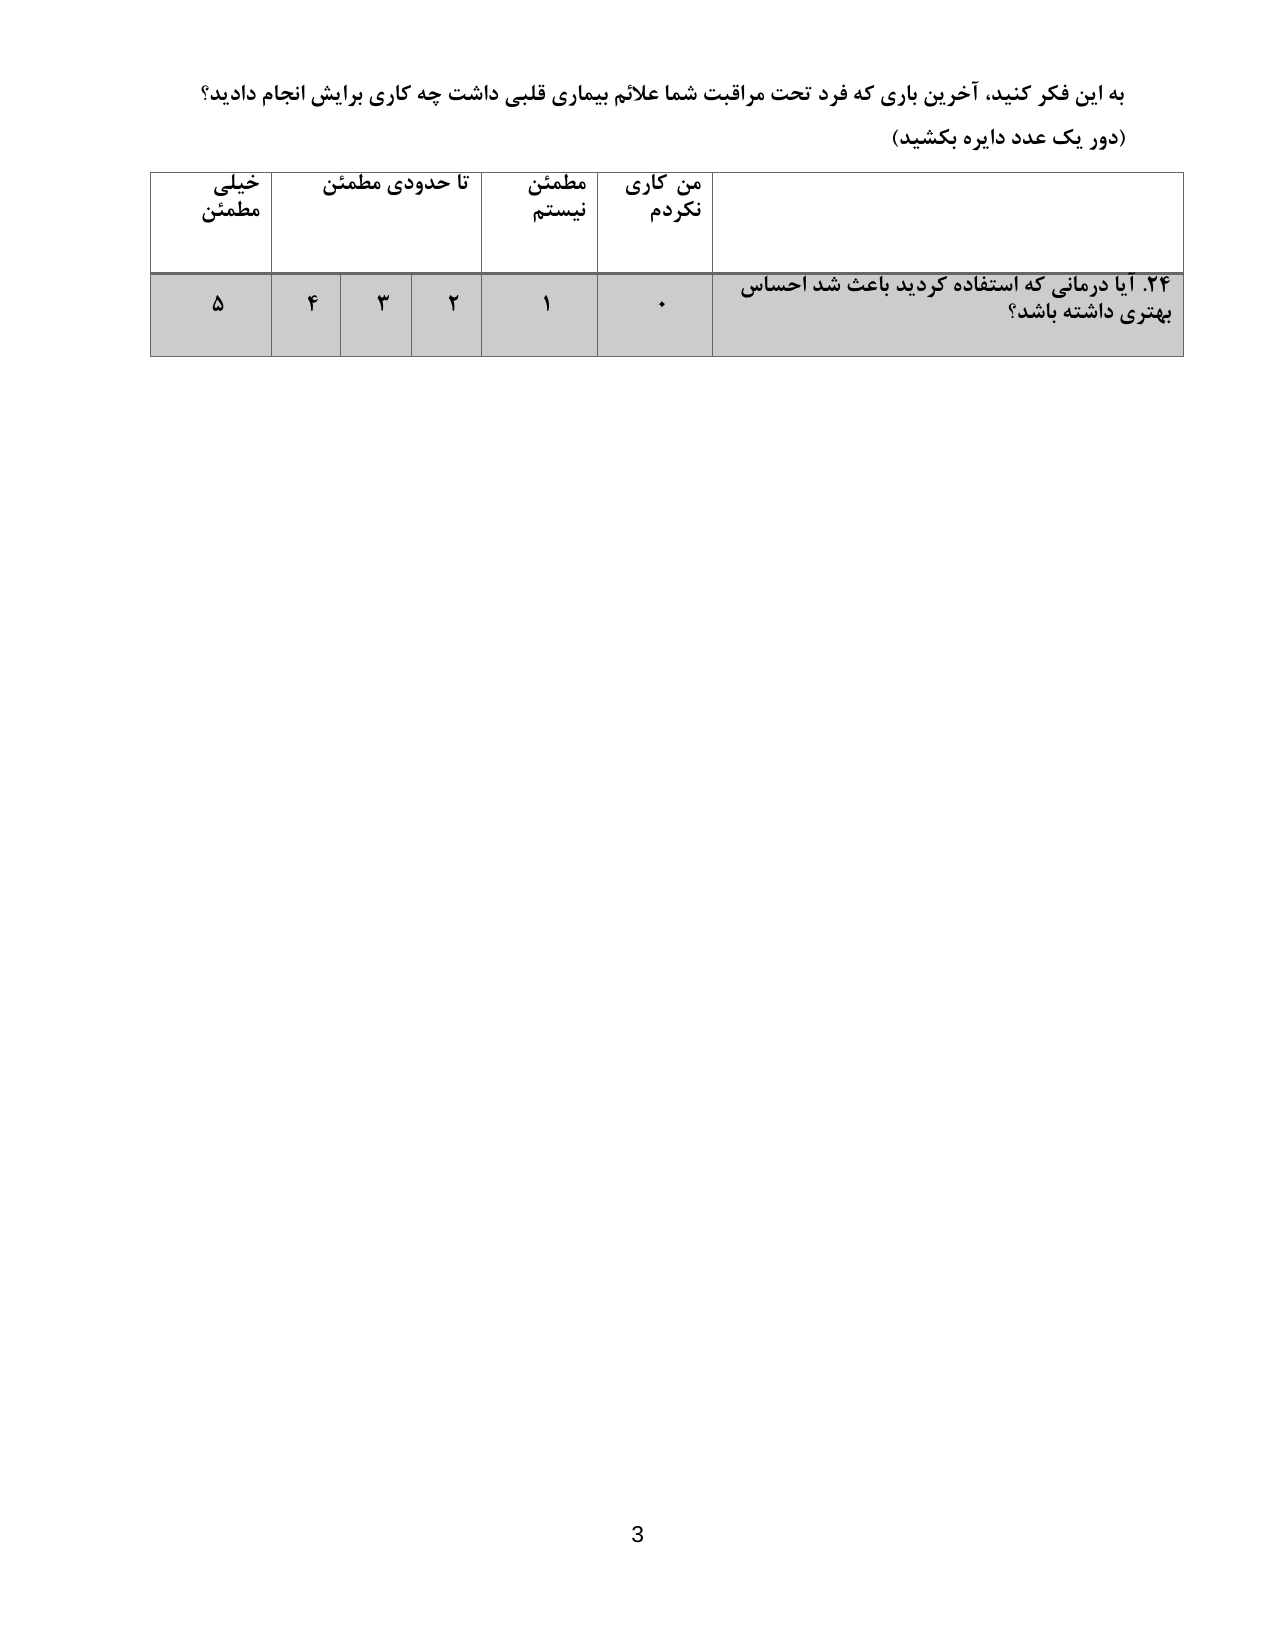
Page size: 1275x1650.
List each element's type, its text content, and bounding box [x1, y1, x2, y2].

table_cell 2 [412, 275, 481, 356]
table_header تا حدودی مطمئن [272, 173, 481, 272]
table_cell 5 [151, 275, 271, 356]
table_header مطمئن نیستم [482, 173, 597, 272]
table_cell 4 [272, 275, 340, 356]
table_header من کاری نکردم [598, 173, 712, 272]
table_header [713, 173, 1183, 272]
table_header خیلی مطمئن [151, 173, 271, 272]
table_cell 1 [482, 275, 597, 356]
text به این فکر کنید، آخرین باری که فرد تحت مراقبت شما علائم بیماری قلبی داشت چه کاری برایش انجام دادید؟ [131, 84, 1125, 109]
table_cell 24. آیا درمانی که استفاده کردید باعث شد احساس بهتری داشته باشد؟ [713, 275, 1183, 356]
table_cell 3 [341, 275, 411, 356]
text (دور یک عدد دایره بکشید) [131, 128, 1125, 153]
table_cell 0 [598, 275, 712, 356]
